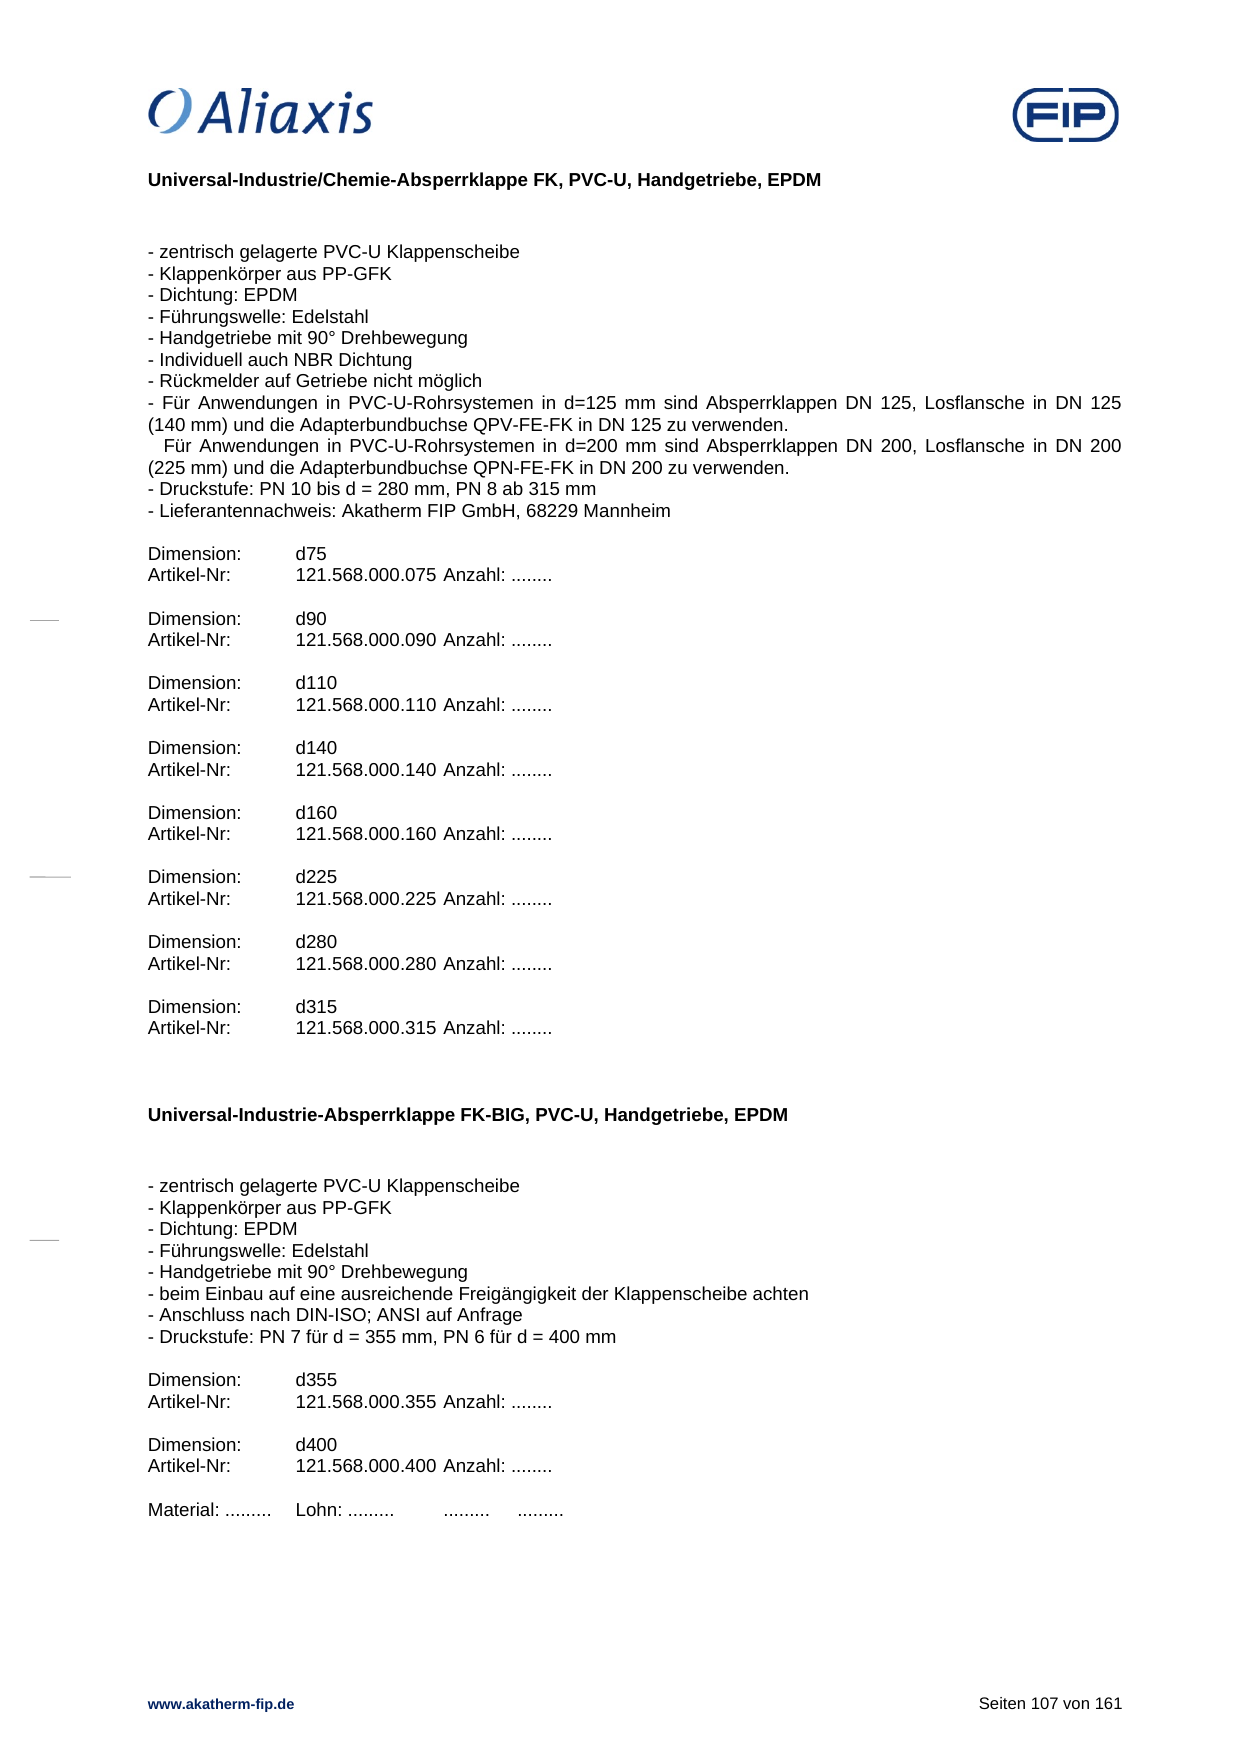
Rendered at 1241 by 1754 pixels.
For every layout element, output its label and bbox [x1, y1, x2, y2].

picture [1012, 88, 1119, 142]
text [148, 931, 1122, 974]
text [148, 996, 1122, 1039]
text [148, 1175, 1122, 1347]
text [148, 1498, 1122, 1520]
picture [148, 88, 373, 134]
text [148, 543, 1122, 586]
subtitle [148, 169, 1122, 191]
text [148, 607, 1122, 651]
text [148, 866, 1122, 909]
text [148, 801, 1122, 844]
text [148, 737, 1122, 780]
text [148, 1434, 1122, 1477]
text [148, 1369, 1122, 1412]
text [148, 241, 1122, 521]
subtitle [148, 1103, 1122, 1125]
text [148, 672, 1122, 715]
